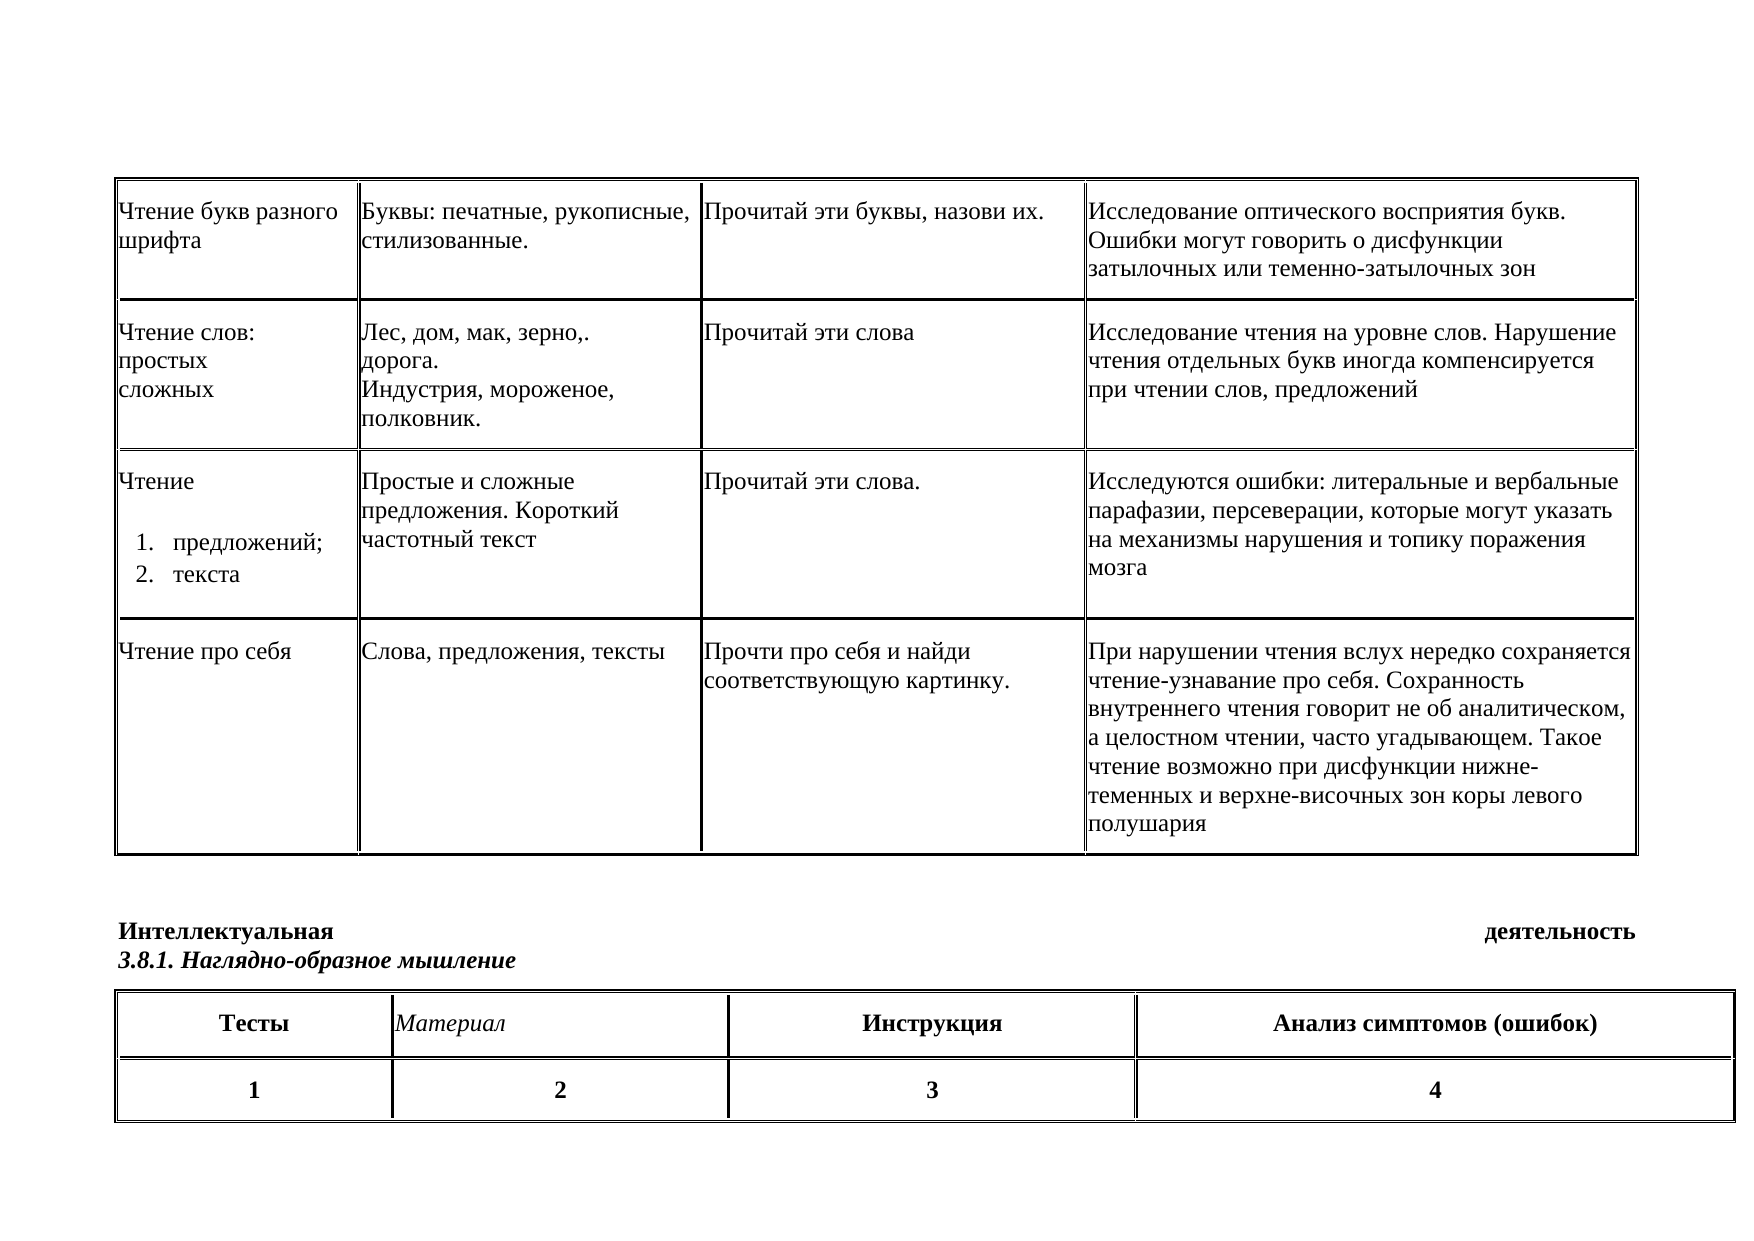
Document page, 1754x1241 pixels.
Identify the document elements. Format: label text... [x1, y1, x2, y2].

table_cell Исследование оптического восприятия букв. Ошибки могут говорить о дисфункции затылочных или теменно-затылочных зон [1086, 181, 1635, 298]
table_cell Прочитай эти буквы, назови их. [701, 181, 1086, 298]
table_cell 4 [1136, 1056, 1734, 1119]
text Интеллектуальная деятельность 3.8.1. Наглядно-образное мышление [118, 916, 1636, 973]
table_cell Буквы: печатные, рукописные, стилизованные. [359, 181, 701, 298]
table_cell 1 [118, 1056, 392, 1119]
table_cell Прочти про себя и найди соответствующую картинку. [701, 620, 1086, 853]
table_header Инструкция [728, 991, 1136, 1056]
table_cell 2 [392, 1060, 728, 1119]
table_cell Прочитай эти слова. [703, 451, 1084, 617]
table_header Материал [392, 993, 728, 1056]
table_cell Чтение букв разного шрифта [118, 179, 359, 298]
table_cell Простые и сложные предложения. Короткий частотный текст [361, 451, 700, 617]
table_header Тесты [118, 993, 392, 1056]
table_cell При нарушении чтения вслух нередко сохраняется чтение-узнавание про себя. Сохранность внутреннего чтения говорит не об аналитическом, а целостном чтении, часто угадывающем. Такое чтение возможно при дисфункции нижне-теменных и верхне-височных зон коры левого полушария [1086, 617, 1635, 853]
table_header Анализ симптомов (ошибок) [1136, 993, 1733, 1056]
table_cell Исследуются ошибки: литеральные и вербальные парафазии, персеверации, которые могут указать на механизмы нарушения и топику поражения мозга [1087, 448, 1636, 617]
table_cell Чтение про себя [118, 617, 359, 853]
table_cell Чтение слов: простых сложных [116, 298, 357, 447]
table_cell Прочитай эти слова [703, 301, 1084, 447]
table_cell Чтение предложений; текста [118, 448, 357, 617]
table_cell 3 [728, 1056, 1136, 1119]
table_cell Исследование чтения на уровне слов. Нарушение чтения отдельных букв иногда компенсируется при чтении слов, предложений [1087, 298, 1637, 447]
table_cell Слова, предложения, тексты [359, 620, 701, 853]
table_cell Лес, дом, мак, зерно,. дорога. Индустрия, мороженое, полковник. [361, 301, 700, 447]
